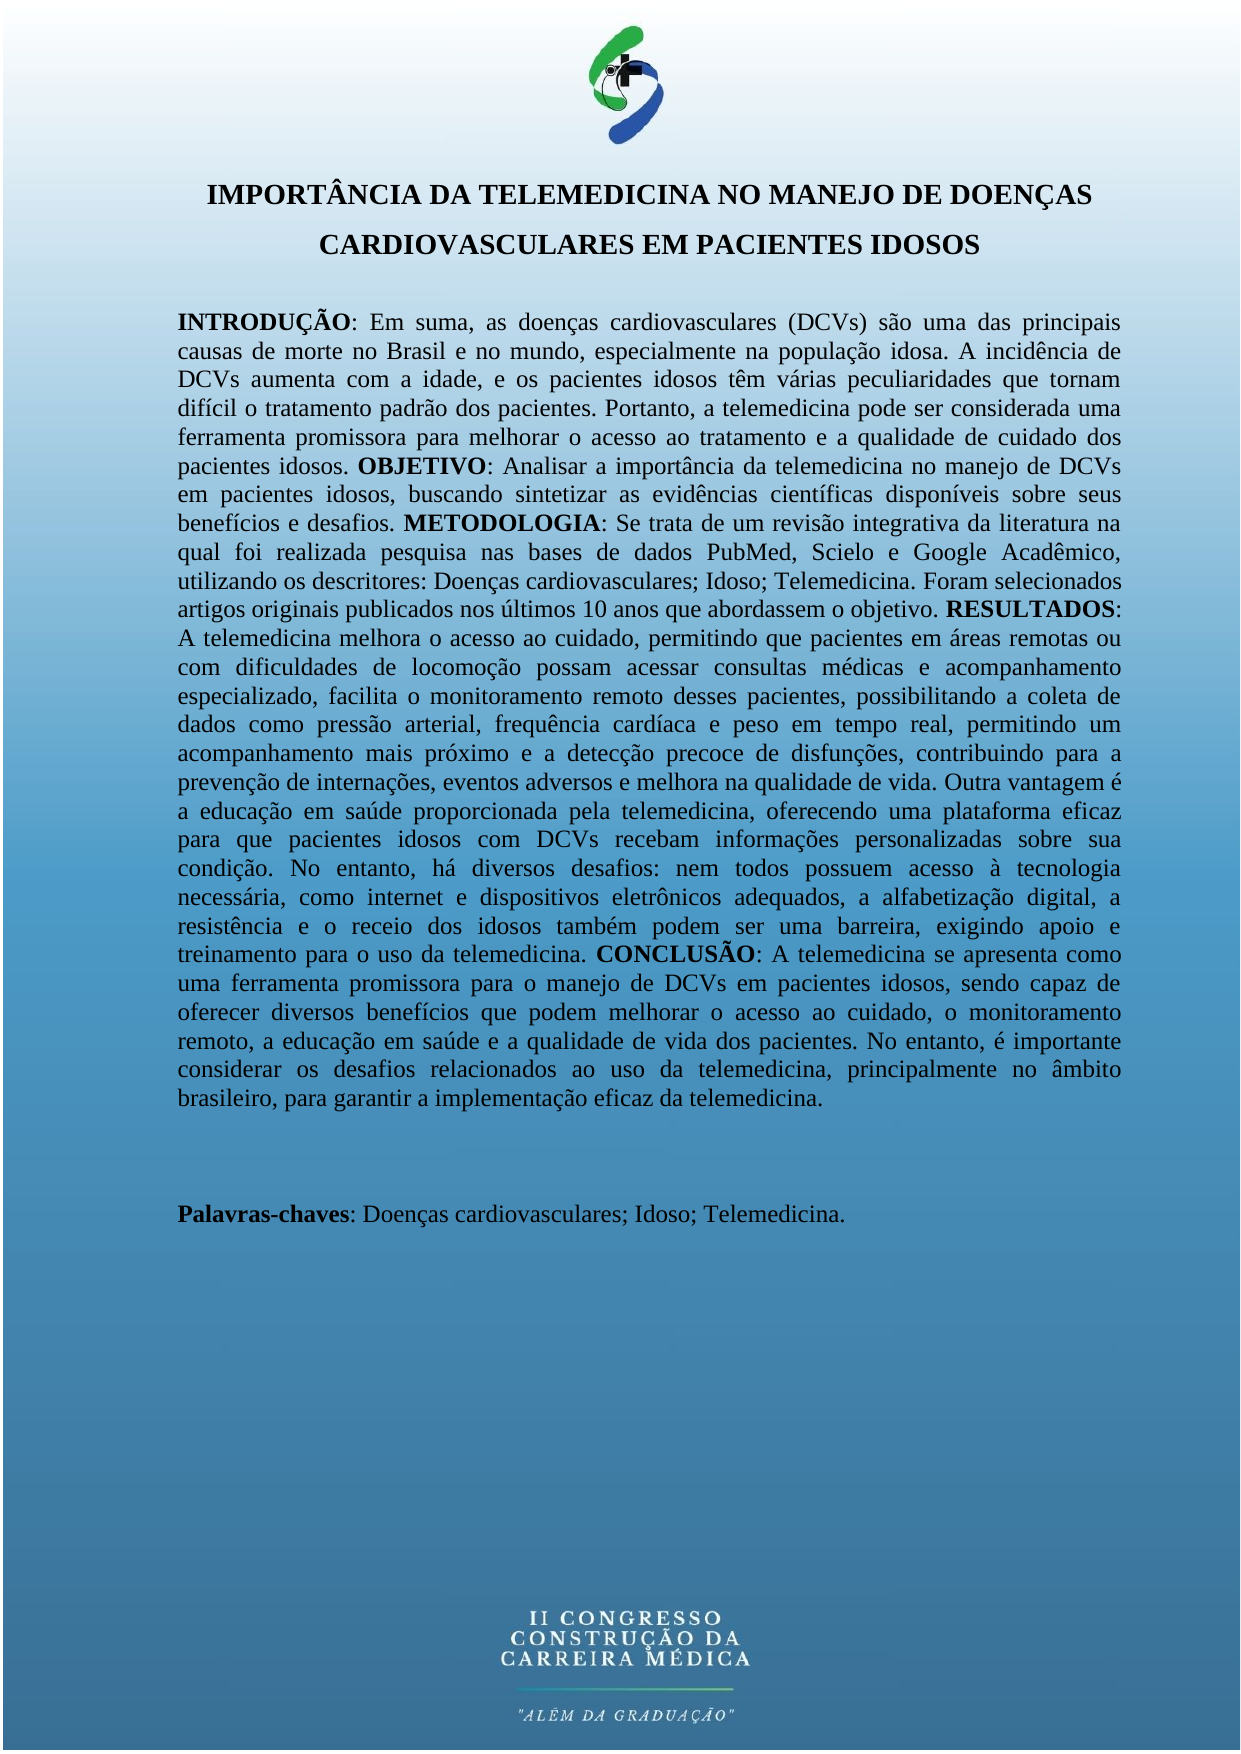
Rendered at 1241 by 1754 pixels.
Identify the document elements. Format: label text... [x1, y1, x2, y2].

picture [3, 0, 1241, 1750]
text Palavras-chaves: Doenças cardiovasculares; Idoso; Telemedicina. [177, 1199, 1122, 1228]
text IMPORTÂNCIA DA TELEMEDICINA NO MANEJO DE DOENÇAS CARDIOVASCULARES EM PACIENTES IDOSOS [177, 177, 1122, 261]
text INTRODUÇÃO: Em suma, as doenças cardiovasculares (DCVs) são uma das principais causas de morte no Brasil e no mundo, especialmente na população idosa. A incidência de DCVs aumenta com a idade, e os pacientes idosos têm várias peculiaridades que tornam difícil o tratamento padrão dos pacientes. Portanto, a telemedicina pode ser considerada uma ferramenta promissora para melhorar o acesso ao tratamento e a qualidade de cuidado dos pacientes idosos. OBJETIVO: Analisar a importância da telemedicina no manejo de DCVs em pacientes idosos, buscando sintetizar as evidências científicas disponíveis sobre seus benefícios e desafios. METODOLOGIA: Se trata de um revisão integrativa da literatura na qual foi realizada pesquisa nas bases de dados PubMed, Scielo e Google Acadêmico, utilizando os descritores: Doenças cardiovasculares; Idoso; Telemedicina. Foram selecionados artigos originais publicados nos últimos 10 anos que abordassem o objetivo. RESULTADOS: A telemedicina melhora o acesso ao cuidado, permitindo que pacientes em áreas remotas ou com dificuldades de locomoção possam acessar consultas médicas e acompanhamento especializado, facilita o monitoramento remoto desses pacientes, possibilitando a coleta de dados como pressão arterial, frequência cardíaca e peso em tempo real, permitindo um acompanhamento mais próximo e a detecção precoce de disfunções, contribuindo para a prevenção de internações, eventos adversos e melhora na qualidade de vida. Outra vantagem é a educação em saúde proporcionada pela telemedicina, oferecendo uma plataforma eficaz para que pacientes idosos com DCVs recebam informações personalizadas sobre sua condição. No entanto, há diversos desafios: nem todos possuem acesso à tecnologia necessária, como internet e dispositivos eletrônicos adequados, a alfabetização digital, a resistência e o receio dos idosos também podem ser uma barreira, exigindo apoio e treinamento para o uso da telemedicina. CONCLUSÃO: A telemedicina se apresenta como uma ferramenta promissora para o manejo de DCVs em pacientes idosos, sendo capaz de oferecer diversos benefícios que podem melhorar o acesso ao cuidado, o monitoramento remoto, a educação em saúde e a qualidade de vida dos pacientes. No entanto, é importante considerar os desafios relacionados ao uso da telemedicina, principalmente no âmbito brasileiro, para garantir a implementação eficaz da telemedicina. [177, 307, 1122, 1112]
